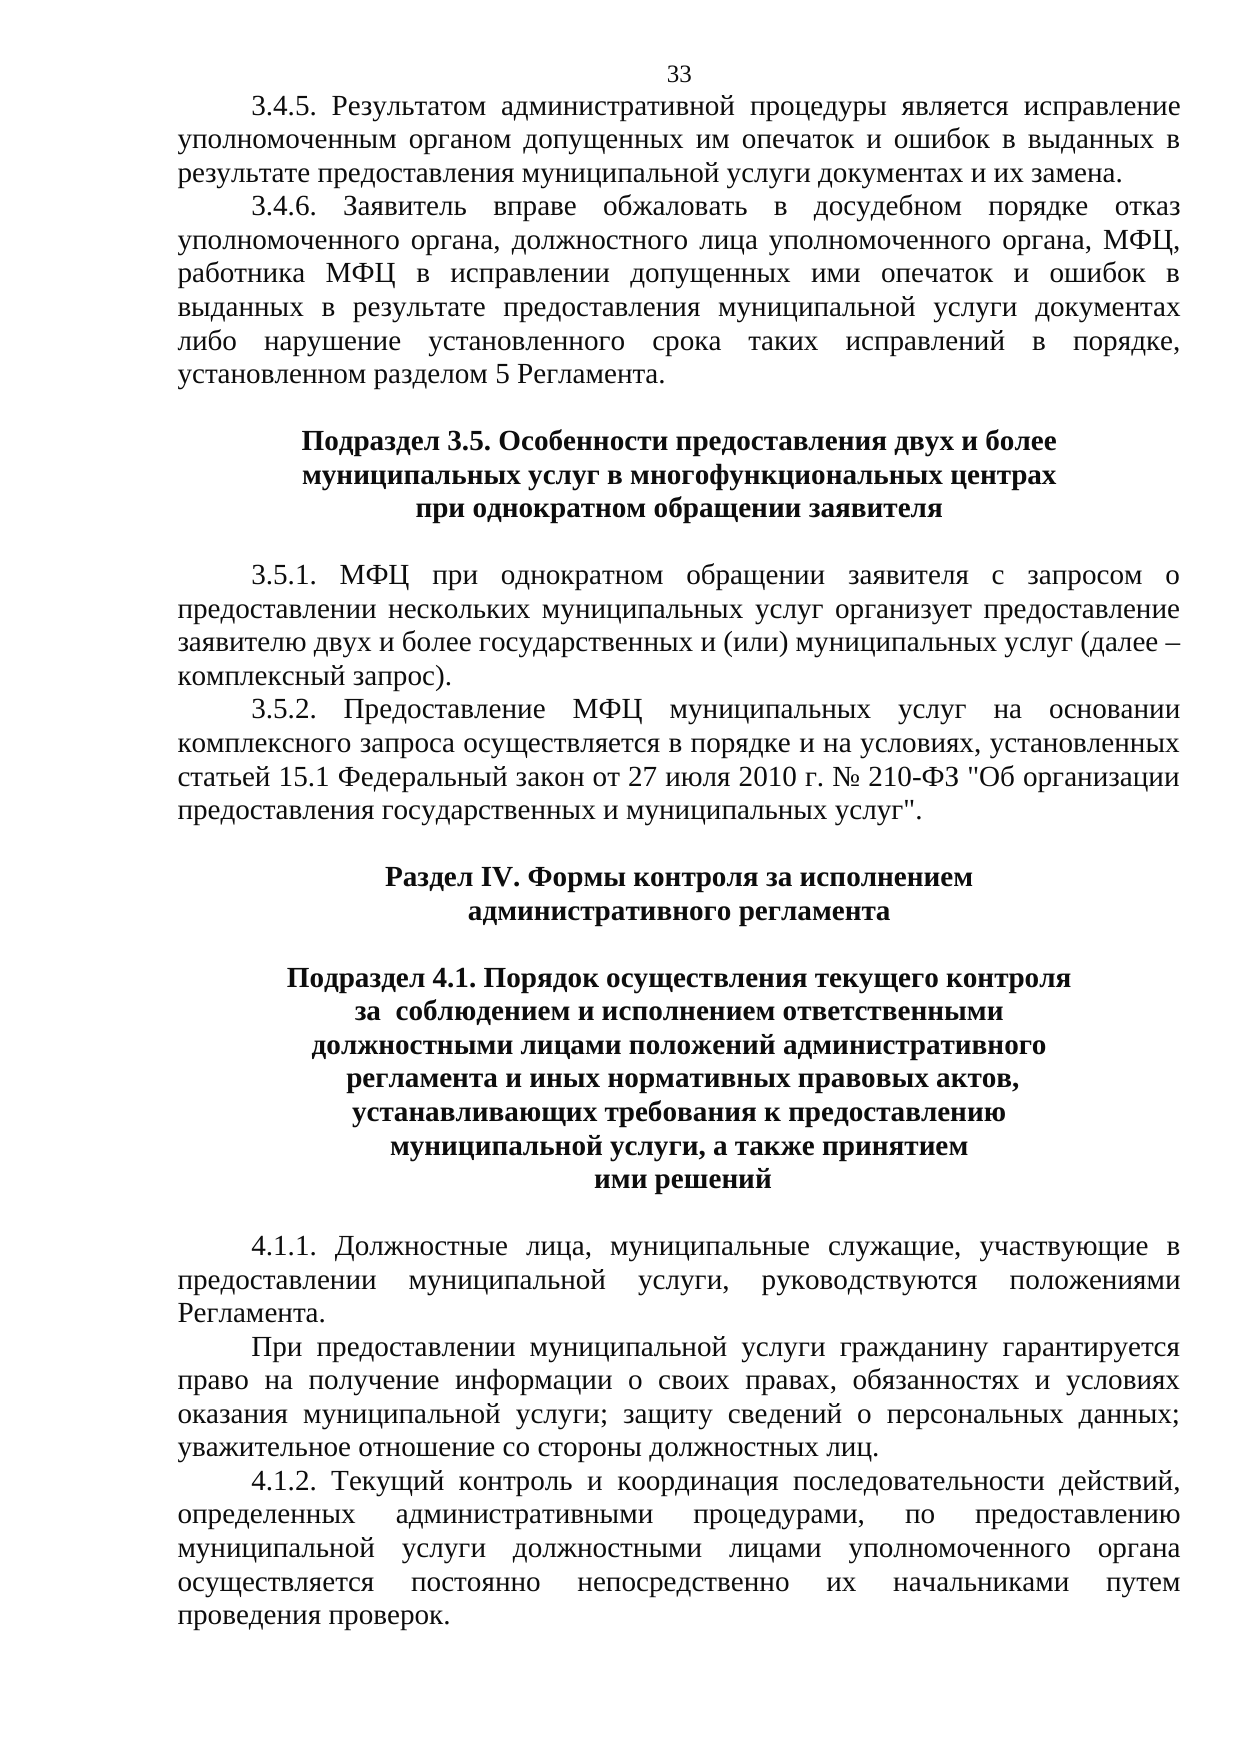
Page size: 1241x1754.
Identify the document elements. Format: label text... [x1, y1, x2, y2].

text Подраздел 3.5. Особенности предоставления двух и более [177, 423, 1181, 457]
text ими решений [177, 1161, 1181, 1195]
text устанавливающих требования к предоставлению [177, 1094, 1181, 1128]
text муниципальных услуг в многофункциональных центрах [177, 457, 1181, 490]
text административного регламента [177, 893, 1181, 926]
text При предоставлении муниципальной услуги гражданину гарантируется право на получение информации о своих правах, обязанностях и условиях оказания муниципальной услуги; защиту сведений о персональных данных; уважительное отношение со стороны должностных лиц. [177, 1329, 1181, 1463]
text 4.1.2. Текущий контроль и координация последовательности действий, определенных административными процедурами, по предоставлению муниципальной услуги должностными лицами уполномоченного органа осуществляется постоянно непосредственно их начальниками путем проведения проверок. [177, 1463, 1181, 1631]
text Раздел IV. Формы контроля за исполнением [177, 859, 1181, 893]
text 3.4.5. Результатом административной процедуры является исправление уполномоченным органом допущенных им опечаток и ошибок в выданных в результате предоставления муниципальной услуги документах и их замена. [177, 88, 1181, 188]
text 4.1.1. Должностные лица, муниципальные служащие, участвующие в предоставлении муниципальной услуги, руководствуются положениями Регламента. [177, 1228, 1181, 1329]
text 33 [177, 59, 1181, 88]
text 3.5.2. Предоставление МФЦ муниципальных услуг на основании комплексного запроса осуществляется в порядке и на условиях, установленных статьей 15.1 Федеральный закон от 27 июля 2010 г. № 210-ФЗ "Об организации предоставления государственных и муниципальных услуг". [177, 692, 1181, 826]
text 3.5.1. МФЦ при однократном обращении заявителя с запросом о предоставлении нескольких муниципальных услуг организует предоставление заявителю двух и более государственных и (или) муниципальных услуг (далее – комплексный запрос). [177, 557, 1181, 692]
text за соблюдением и исполнением ответственными [177, 993, 1181, 1027]
text при однократном обращении заявителя [177, 490, 1181, 524]
text 3.4.6. Заявитель вправе обжаловать в досудебном порядке отказ уполномоченного органа, должностного лица уполномоченного органа, МФЦ, работника МФЦ в исправлении допущенных ими опечаток и ошибок в выданных в результате предоставления муниципальной услуги документах либо нарушение установленного срока таких исправлений в порядке, установленном разделом 5 Регламента. [177, 188, 1181, 390]
text должностными лицами положений административного [177, 1027, 1181, 1061]
text муниципальной услуги, а также принятием [177, 1128, 1181, 1161]
text регламента и иных нормативных правовых актов, [177, 1061, 1181, 1094]
text Подраздел 4.1. Порядок осуществления текущего контроля [177, 960, 1181, 993]
